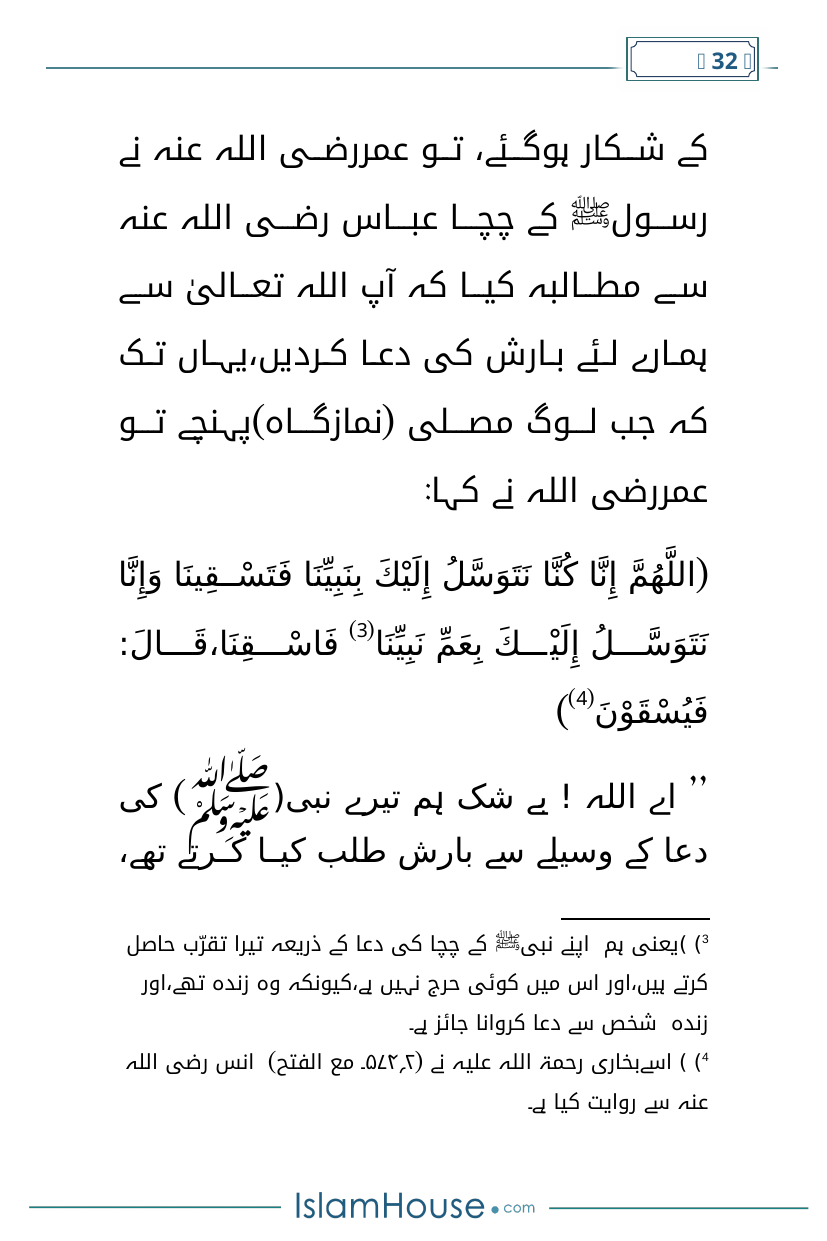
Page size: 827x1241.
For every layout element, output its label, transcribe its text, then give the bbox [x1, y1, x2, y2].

picture [22, 1186, 281, 1224]
picture [288, 1187, 809, 1225]
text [118, 118, 709, 522]
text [118, 766, 709, 871]
text (اللَّهُمَّ إِنَّا كُنَّا نَتَوَسَّلُ إِلَيْكَ بِنَبِيِّنَا فَتَسْقِينَا وَإِنَّا نَتَوَسَّلُ إِلَيْكَ بِعَمِّ نَبِيِّنَا() فَاسْقِنَا،قَالَ: فَيُسْقَوْنَ()) [118, 544, 709, 744]
